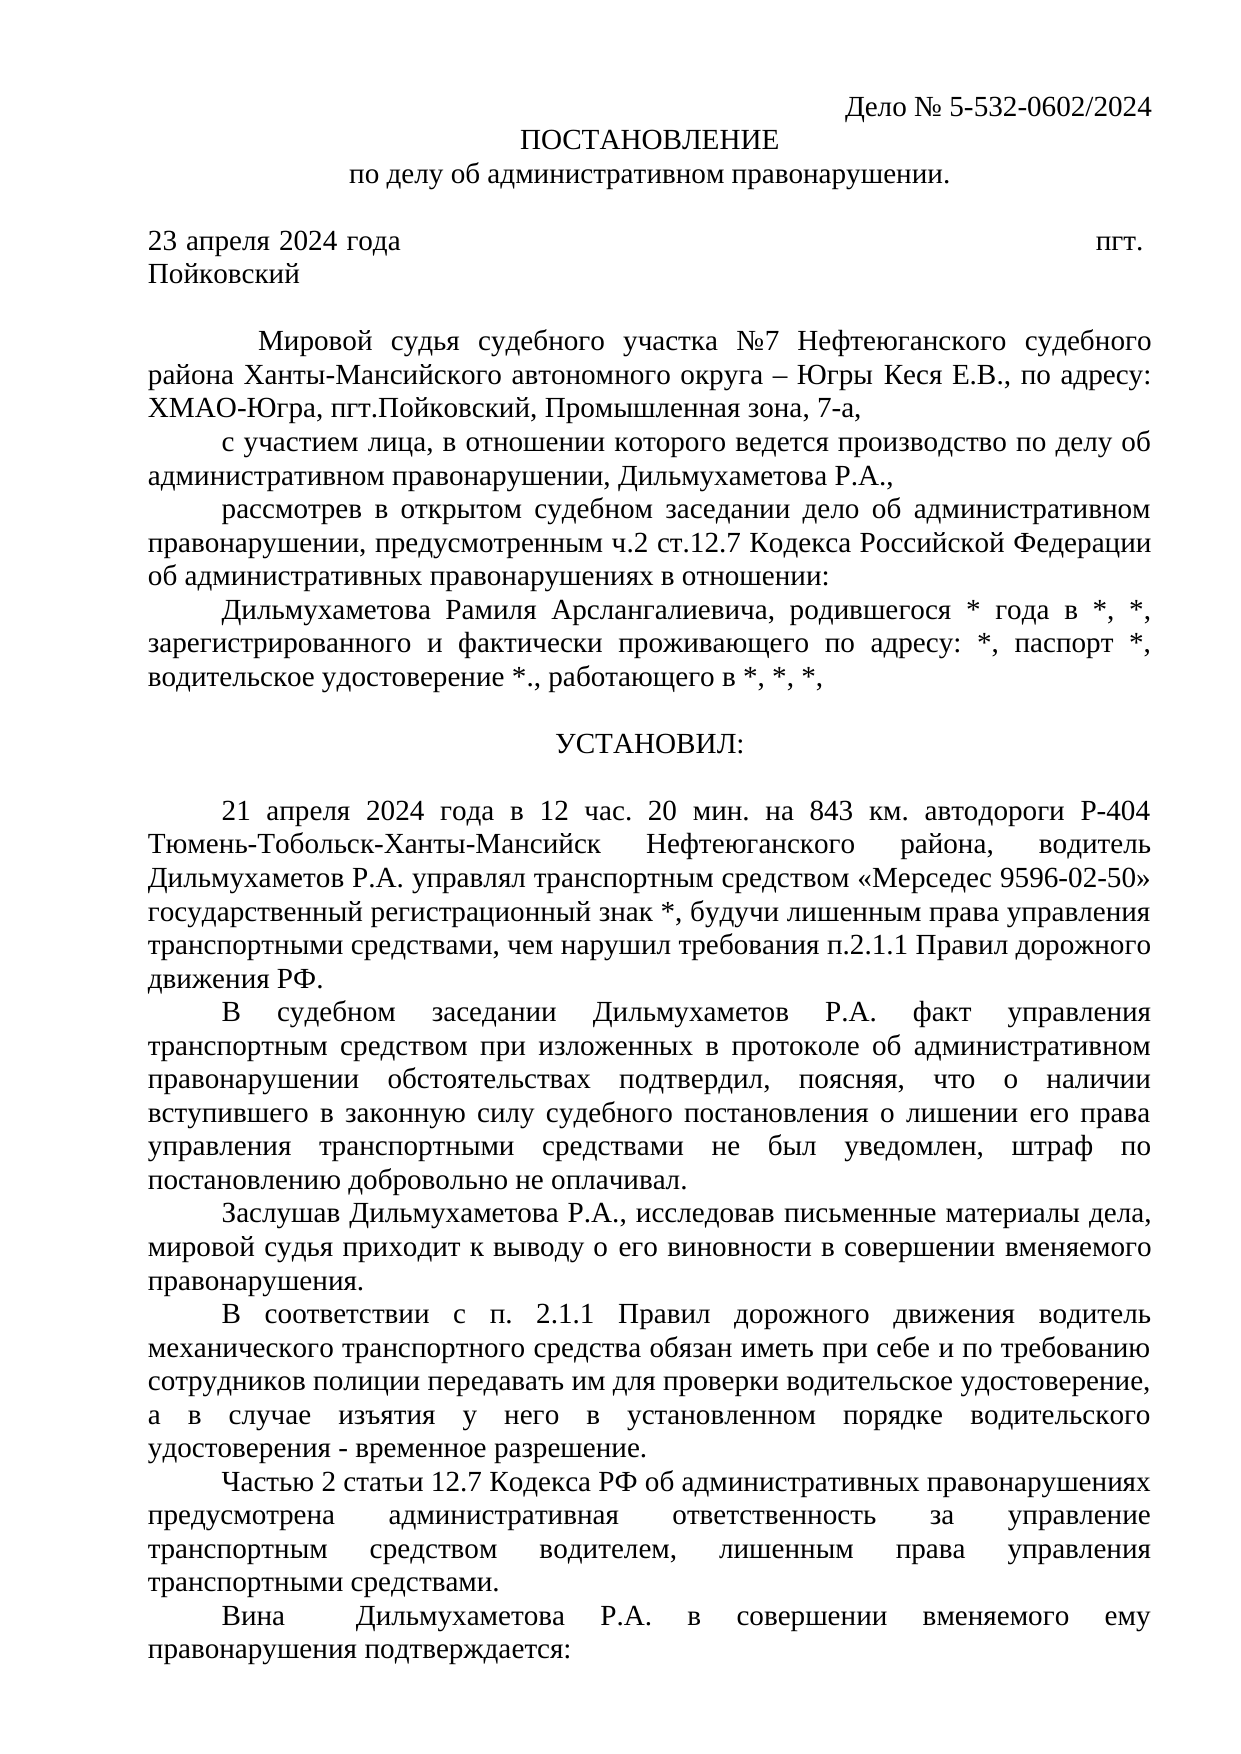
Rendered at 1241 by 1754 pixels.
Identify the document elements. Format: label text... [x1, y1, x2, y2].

text Дильмухаметова Рамиля Арслангалиевича, родившегося * года в *, *, зарегистрированного и фактически проживающего по адресу: *, паспорт *, водительское удостоверение *., работающего в *, *, *, [148, 592, 1152, 692]
text Вина Дильмухаметова Р.А. в совершении вменяемого ему правонарушения подтверждается: [148, 1598, 1152, 1665]
text Заслушав Дильмухаметова Р.А., исследовав письменные материалы дела, мировой судья приходит к выводу о его виновности в совершении вменяемого правонарушения. [148, 1196, 1152, 1296]
text 21 апреля 2024 года в 12 час. 20 мин. на 843 км. автодороги Р-404 Тюмень-Тобольск-Ханты-Мансийск Нефтеюганского района, водитель Дильмухаметов Р.А. управлял транспортным средством «Мерседес 9596-02-50» государственный регистрационный знак *, будучи лишенным права управления транспортными средствами, чем нарушил требования п.2.1.1 Правил дорожного движения РФ. [148, 793, 1152, 994]
text Частью 2 статьи 12.7 Кодекса РФ об административных правонарушениях предусмотрена административная ответственность за управление транспортным средством водителем, лишенным права управления транспортными средствами. [148, 1464, 1152, 1598]
text ПОСТАНОВЛЕНИЕ [148, 122, 1152, 156]
text Дело № 5-532-0602/2024 [148, 89, 1152, 122]
text Мировой судья судебного участка №7 Нефтеюганского судебного района Ханты-Мансийского автономного округа – Югры Кеся Е.В., по адресу: ХМАО-Югра, пгт.Пойковский, Промышленная зона, 7-а, [148, 323, 1152, 424]
text В судебном заседании Дильмухаметов Р.А. факт управления транспортным средством при изложенных в протоколе об административном правонарушении обстоятельствах подтвердил, поясняя, что о наличии вступившего в законную силу судебного постановления о лишении его права управления транспортными средствами не был уведомлен, штраф по постановлению добровольно не оплачивал. [148, 994, 1152, 1196]
text 23 апреля 2024 года пгт. Пойковский [148, 223, 1152, 323]
text УСТАНОВИЛ: [148, 726, 1152, 759]
text рассмотрев в открытом судебном заседании дело об административном правонарушении, предусмотренным ч.2 ст.12.7 Кодекса Российской Федерации об административных правонарушениях в отношении: [148, 491, 1152, 592]
text по делу об административном правонарушении. [148, 156, 1152, 189]
text В соответствии с п. 2.1.1 Правил дорожного движения водитель механического транспортного средства обязан иметь при себе и по требованию сотрудников полиции передавать им для проверки водительское удостоверение, а в случае изъятия у него в установленном порядке водительского удостоверения - временное разрешение. [148, 1296, 1152, 1464]
text с участием лица, в отношении которого ведется производство по делу об административном правонарушении, Дильмухаметова Р.А., [148, 424, 1152, 491]
